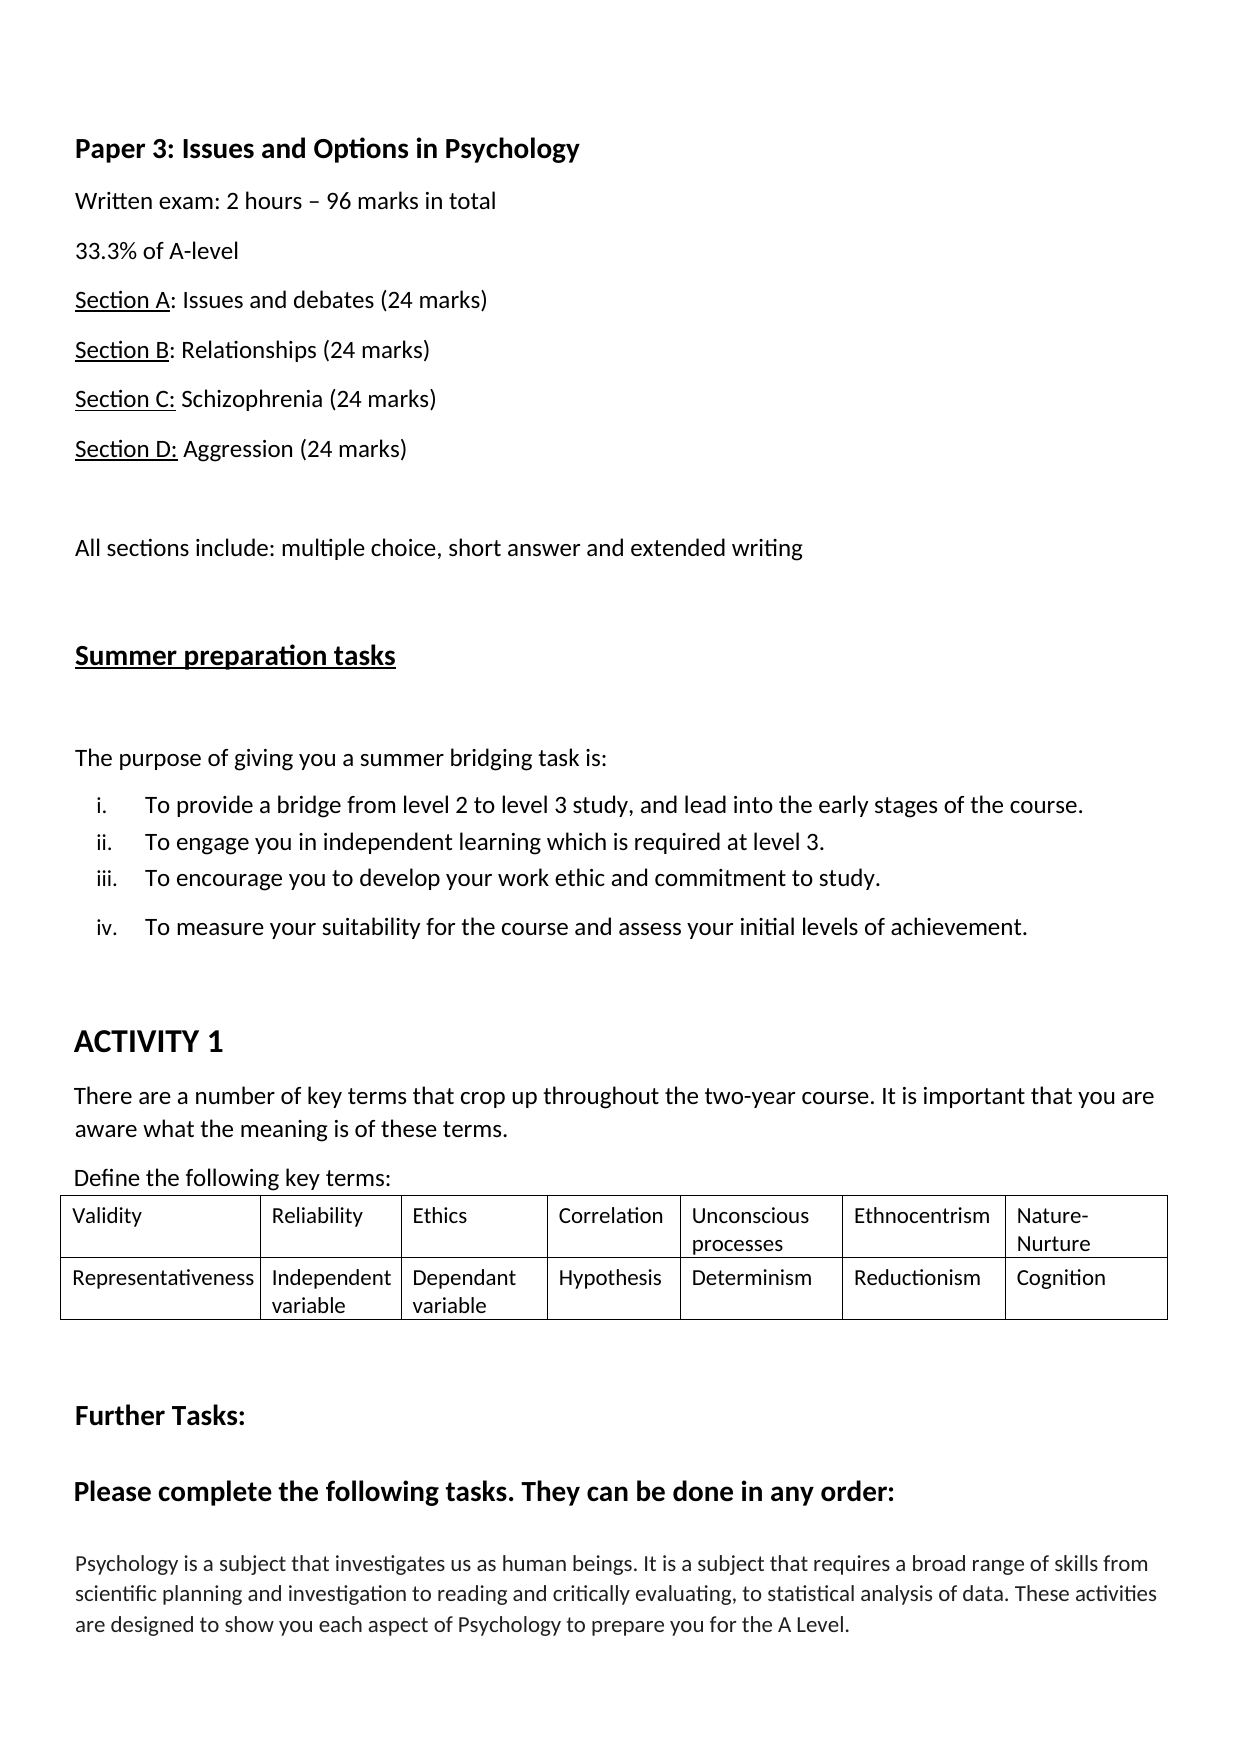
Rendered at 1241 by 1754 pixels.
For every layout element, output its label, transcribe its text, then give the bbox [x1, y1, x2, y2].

text There are a number of key terms that crop up throughout the two-year course. It is important that you are aware what the meaning is of these terms. [73, 1080, 1165, 1143]
text Summer preparation tasks [75, 637, 1165, 673]
text Section B: Relationships (24 marks) [75, 334, 1165, 364]
table_cell Cognition [1006, 1258, 1167, 1319]
text 33.3% of A-level [75, 235, 1165, 265]
list To engage you in independent learning which is required at level 3. [96, 826, 1139, 856]
text Psychology is a subject that investigates us as human beings. It is a subject that requires a broad range of skills from scientific planning and investigation to reading and critically evaluating, to statistical analysis of data. These activities are designed to show you each aspect of Psychology to prepare you for the A Level. [75, 1549, 1165, 1668]
table_header Nature-Nurture [1006, 1196, 1167, 1257]
text Define the following key terms: [73, 1162, 1165, 1193]
table_cell Independent variable [261, 1258, 401, 1319]
table_header Validity [61, 1196, 260, 1257]
table_cell Hypothesis [548, 1258, 680, 1319]
text Section D: Aggression (24 marks) [75, 433, 1165, 464]
text Please complete the following tasks. They can be done in any order: [73, 1473, 1165, 1509]
text All sections include: multiple choice, short answer and extended writing [75, 532, 1165, 563]
list To encourage you to develop your work ethic and commitment to study. [96, 862, 1139, 893]
list To provide a bridge from level 2 to level 3 study, and lead into the early stages of the course. [96, 789, 1139, 820]
table_header Ethnocentrism [843, 1196, 1005, 1257]
table_header Ethics [402, 1196, 547, 1257]
text Section C: Schizophrenia (24 marks) [75, 383, 1165, 414]
table_cell Reductionism [843, 1258, 1005, 1319]
text Paper 3: Issues and Options in Psychology [75, 130, 1165, 166]
table_cell Representativeness [61, 1258, 260, 1319]
list To measure your suitability for the course and assess your initial levels of achievement. [96, 911, 1139, 941]
text Written exam: 2 hours – 96 marks in total [75, 185, 1165, 216]
table_header Correlation [548, 1196, 680, 1257]
text Further Tasks: [75, 1397, 1165, 1432]
table_header Unconscious processes [681, 1196, 842, 1257]
table_cell Determinism [681, 1258, 842, 1319]
text The purpose of giving you a summer bridging task is: [75, 742, 1165, 773]
text ACTIVITY 1 [73, 1020, 1165, 1061]
table_header Reliability [261, 1196, 401, 1257]
text Section A: Issues and debates (24 marks) [75, 284, 1165, 315]
table_cell Dependant variable [402, 1258, 547, 1319]
